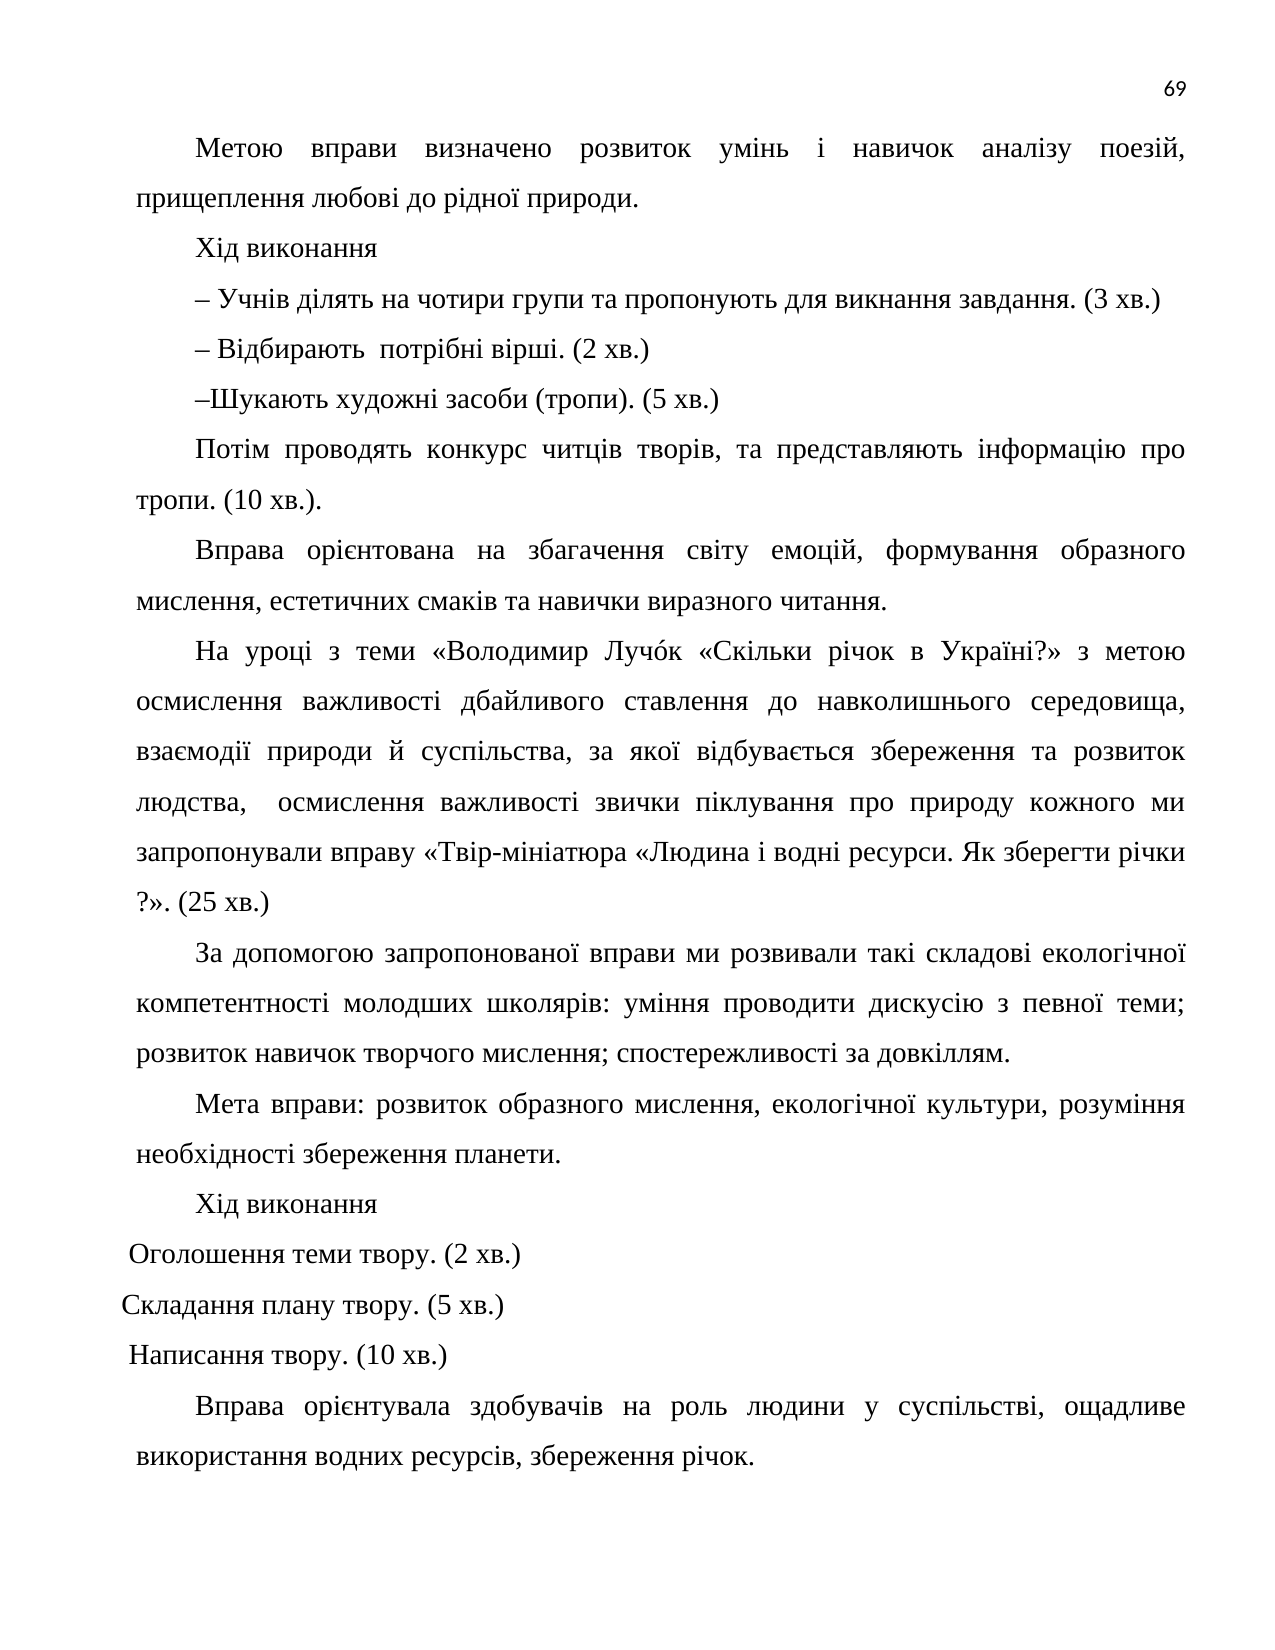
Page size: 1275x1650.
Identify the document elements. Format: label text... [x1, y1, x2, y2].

text Вправа орієнтувала здобувачів на роль людини у суспільстві, ощадливе використання водних ресурсів, збереження річок. [136, 1388, 1186, 1471]
text Метою вправи визначено розвиток умінь і навичок аналізу поезій, прищеплення любові до рідної природи. [136, 130, 1186, 214]
text Потім проводять конкурс читців творів, та представляють інформацію про тропи. (10 хв.). [136, 432, 1186, 516]
text На уроці з теми «Володимир Лучóк «Скільки річок в Україні?» з метою осмислення важливості дбайливого ставлення до навколишнього середовища, взаємодії природи й суспільства, за якої відбувається збереження та розвиток людства, осмислення важливості звички піклування про природу кожного ми запропонували вправу «Твір-мініатюра «Людина і водні ресурси. Як зберегти річки ?». (25 хв.) [136, 633, 1186, 918]
text Мета вправи: розвиток образного мислення, екологічної культури, розуміння необхідності збереження планети. [136, 1086, 1186, 1169]
text –Шукають художні засоби (тропи). (5 хв.) [136, 381, 1186, 415]
text Хід виконання [136, 1186, 1186, 1220]
text – Учнів ділять на чотири групи та пропонують для викнання завдання. (3 хв.) [136, 281, 1186, 314]
text – Відбирають потрібні вірші. (2 хв.) [136, 331, 1186, 364]
text Хід виконання [136, 230, 1186, 264]
text Складання плану твору. (5 хв.) [62, 1287, 1186, 1321]
text Вправа орієнтована на збагачення світу емоцій, формування образного мислення, естетичних смаків та навички виразного читання. [136, 532, 1186, 616]
text Оголошення теми твору. (2 хв.) [62, 1237, 1186, 1270]
text Написання твору. (10 хв.) [62, 1337, 1186, 1371]
text За допомогою запропонованої вправи ми розвивали такі складові екологічної компетентності молодших школярів: уміння проводити дискусію з певної теми; розвиток навичок творчого мислення; спостережливості за довкіллям. [136, 935, 1186, 1069]
